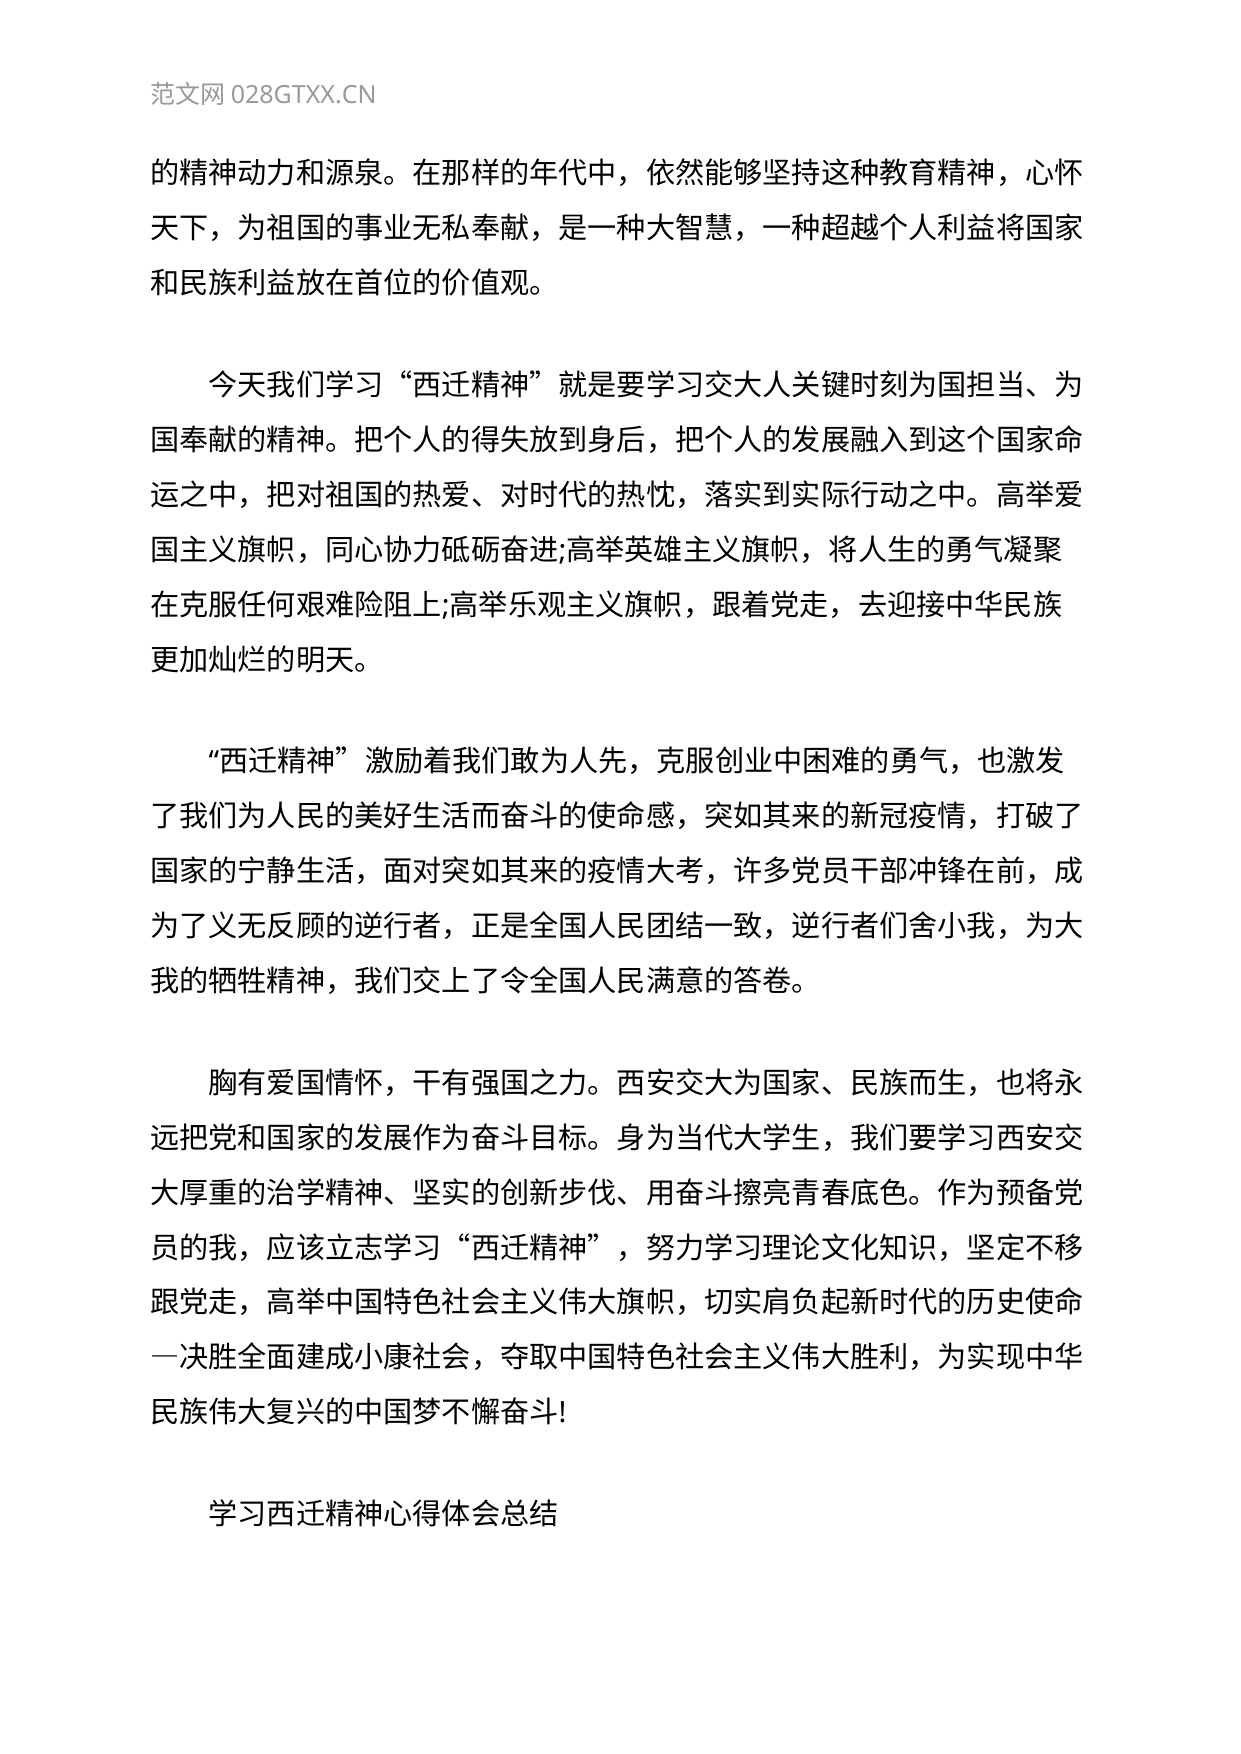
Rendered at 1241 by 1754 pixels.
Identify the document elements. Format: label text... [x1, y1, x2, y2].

text 今天我们学习“西迁精神”就是要学习交大人关键时刻为国担当、为国奉献的精神。把个人的得失放到身后，把个人的发展融入到这个国家命运之中，把对祖国的热爱、对时代的热忱，落实到实际行动之中。高举爱国主义旗帜，同心协力砥砺奋进;高举英雄主义旗帜，将人生的勇气凝聚在克服任何艰难险阻上;高举乐观主义旗帜，跟着党走，去迎接中华民族更加灿烂的明天。 [150, 362, 1090, 678]
text 胸有爱国情怀，干有强国之力。西安交大为国家、民族而生，也将永远把党和国家的发展作为奋斗目标。身为当代大学生，我们要学习西安交大厚重的治学精神、坚实的创新步伐、用奋斗擦亮青春底色。作为预备党员的我，应该立志学习“西迁精神”，努力学习理论文化知识，坚定不移跟党走，高举中国特色社会主义伟大旗帜，切实肩负起新时代的历史使命—决胜全面建成小康社会，夺取中国特色社会主义伟大胜利，为实现中华民族伟大复兴的中国梦不懈奋斗! [150, 1059, 1090, 1431]
text 学习西迁精神心得体会总结 [150, 1491, 1090, 1533]
text “西迁精神”激励着我们敢为人先，克服创业中困难的勇气，也激发了我们为人民的美好生活而奋斗的使命感，突如其来的新冠疫情，打破了国家的宁静生活，面对突如其来的疫情大考，许多党员干部冲锋在前，成为了义无反顾的逆行者，正是全国人民团结一致，逆行者们舍小我，为大我的牺牲精神，我们交上了令全国人民满意的答卷。 [150, 738, 1090, 1000]
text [150, 150, 1090, 302]
